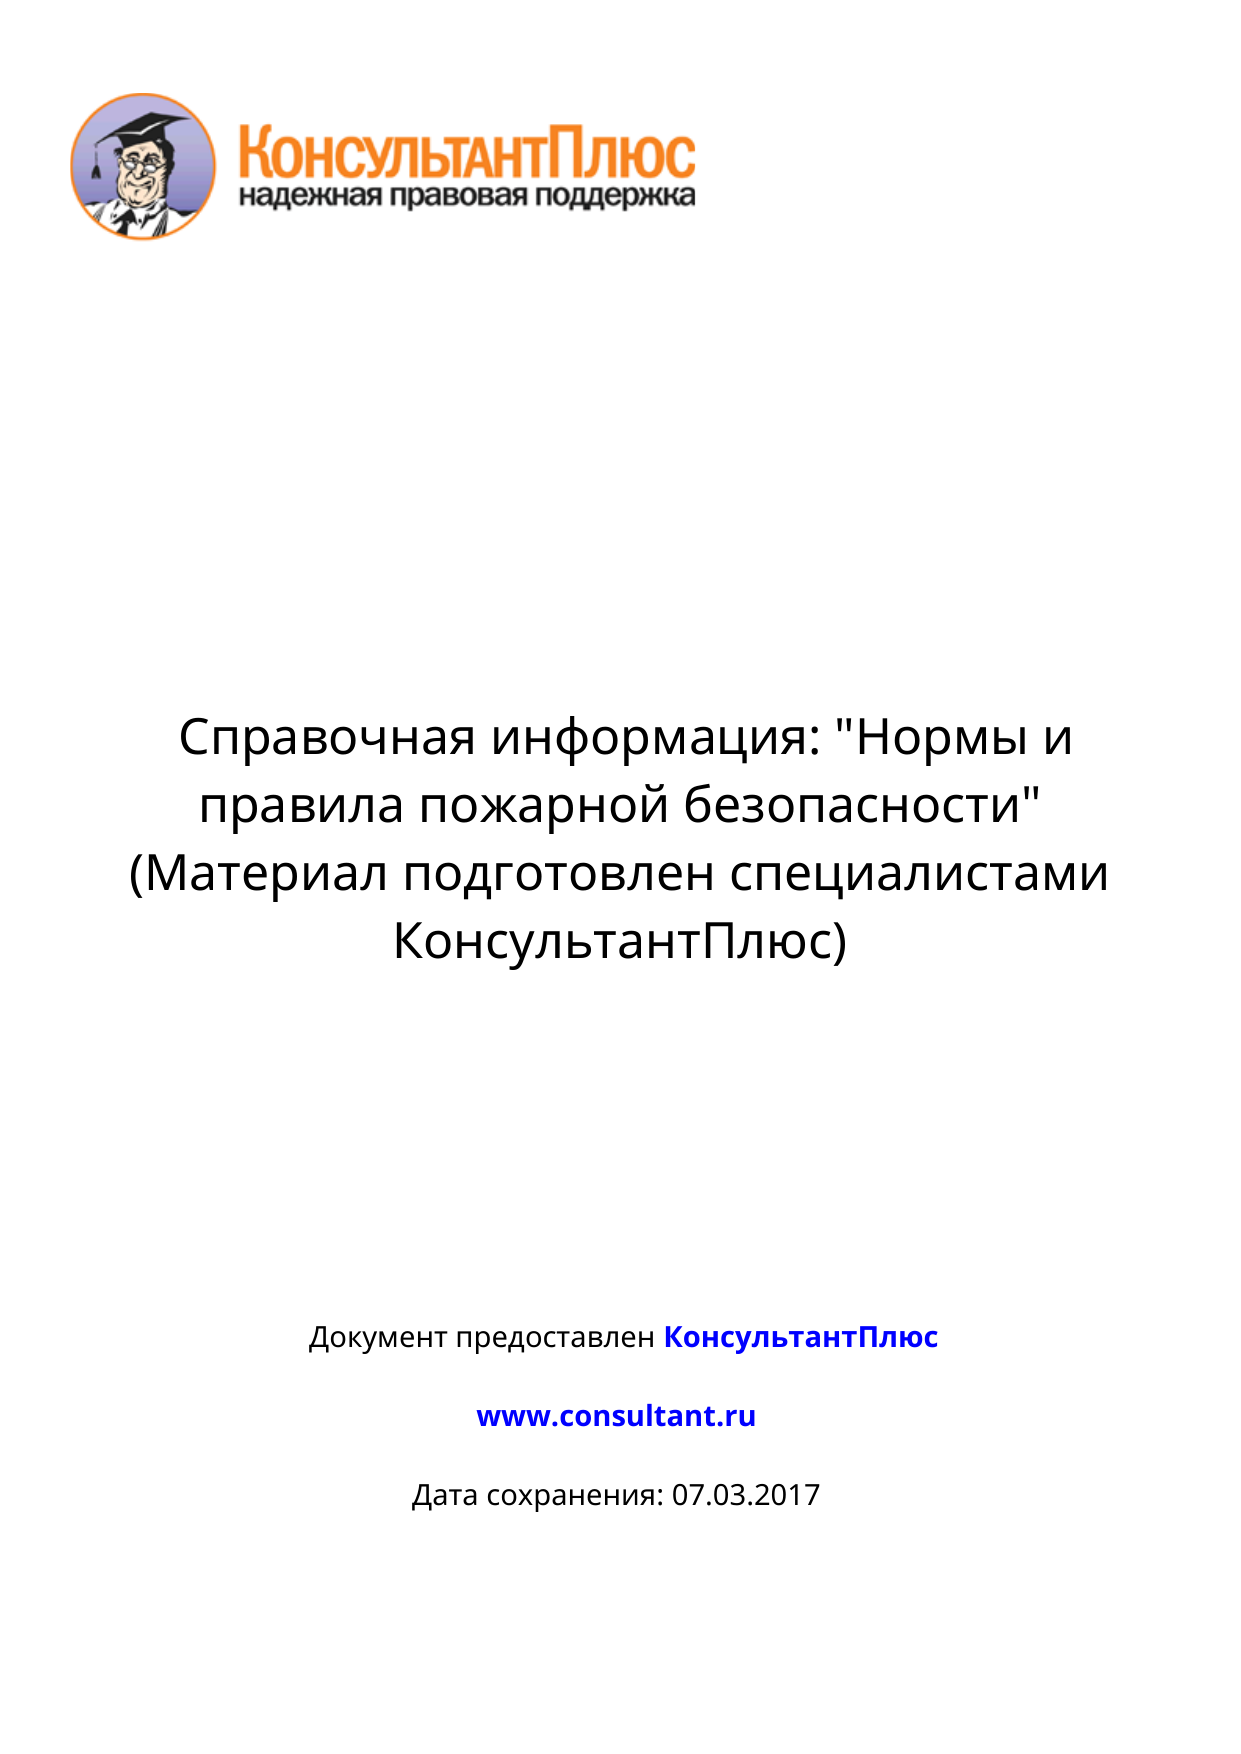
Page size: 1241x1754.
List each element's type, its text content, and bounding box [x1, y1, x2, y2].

table_cell Документ предоставлен КонсультантПлюс www.consultant.ru Дата сохранения: 07.03.2017 [62, 1272, 1178, 1587]
table_cell Справочная информация: "Нормы и правила пожарной безопасности" (Материал подготовлен специалистами КонсультантПлюс) [62, 403, 1178, 1272]
table_header [62, 88, 1178, 403]
picture [70, 93, 696, 243]
